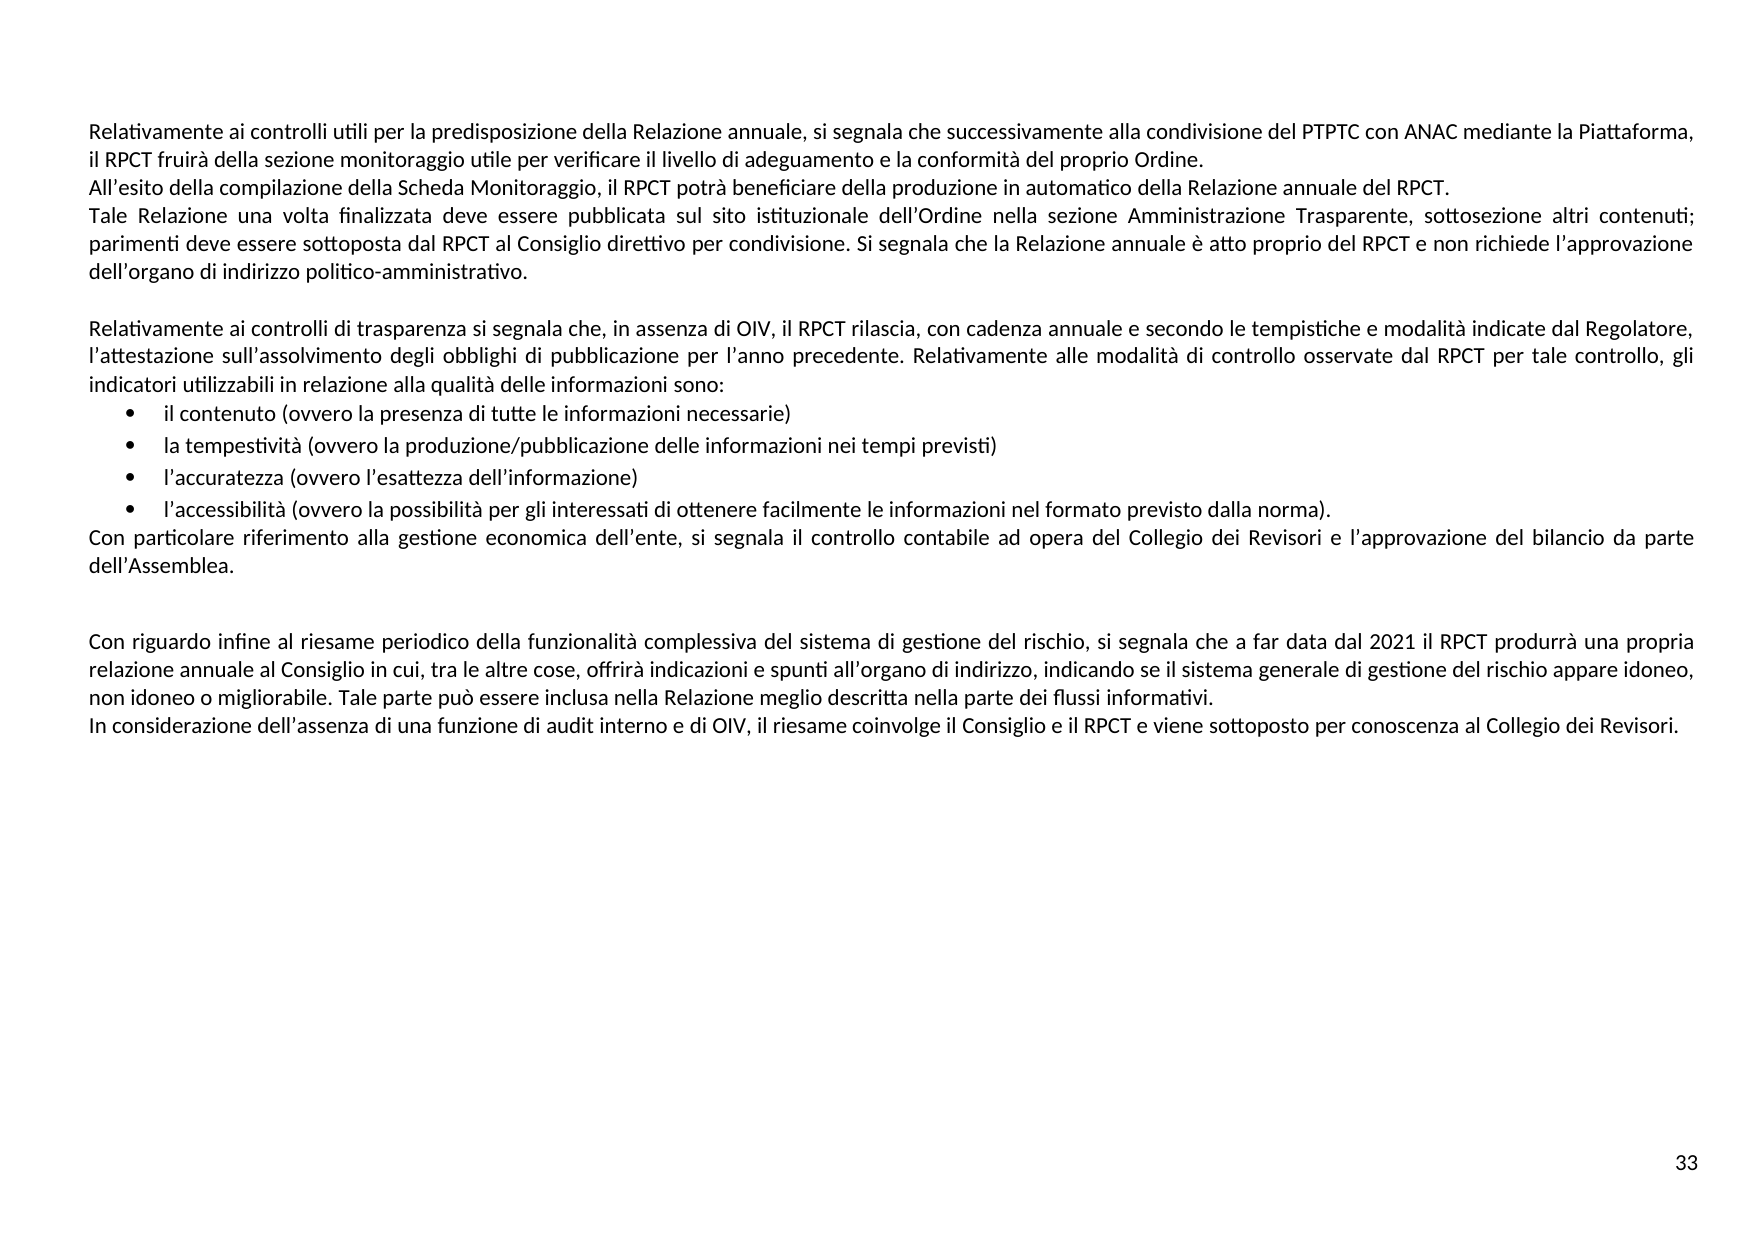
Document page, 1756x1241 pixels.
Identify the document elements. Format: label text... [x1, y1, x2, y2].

list il contenuto (ovvero la presenza di tutte le informazioni necessarie) [126, 398, 1720, 427]
text Relativamente ai controlli utili per la predisposizione della Relazione annuale, si segnala che successivamente alla condivisione del PTPTC con ANAC mediante la Piattaforma, il RPCT fruirà della sezione monitoraggio utile per verificare il livello di adeguamento e la conformità del proprio Ordine. [89, 117, 1697, 173]
list la tempestività (ovvero la produzione/pubblicazione delle informazioni nei tempi previsti) [126, 431, 1720, 459]
text All’esito della compilazione della Scheda Monitoraggio, il RPCT potrà beneficiare della produzione in automatico della Relazione annuale del RPCT. [89, 173, 1720, 201]
text Con particolare riferimento alla gestione economica dell’ente, si segnala il controllo contabile ad opera del Collegio dei Revisori e l’approvazione del bilancio da parte dell’Assemblea. [89, 523, 1697, 579]
text Tale Relazione una volta finalizzata deve essere pubblicata sul sito istituzionale dell’Ordine nella sezione Amministrazione Trasparente, sottosezione altri contenuti; parimenti deve essere sottoposta dal RPCT al Consiglio direttivo per condivisione. Si segnala che la Relazione annuale è atto proprio del RPCT e non richiede l’approvazione dell’organo di indirizzo politico-amministrativo. [89, 201, 1697, 286]
list l’accuratezza (ovvero l’esattezza dell’informazione) [126, 463, 1720, 491]
text Con riguardo infine al riesame periodico della funzionalità complessiva del sistema di gestione del rischio, si segnala che a far data dal 2021 il RPCT produrrà una propria relazione annuale al Consiglio in cui, tra le altre cose, offrirà indicazioni e spunti all’organo di indirizzo, indicando se il sistema generale di gestione del rischio appare idoneo, non idoneo o migliorabile. Tale parte può essere inclusa nella Relazione meglio descritta nella parte dei flussi informativi. [89, 627, 1697, 711]
list l’accessibilità (ovvero la possibilità per gli interessati di ottenere facilmente le informazioni nel formato previsto dalla norma). [126, 495, 1720, 523]
text Relativamente ai controlli di trasparenza si segnala che, in assenza di OIV, il RPCT rilascia, con cadenza annuale e secondo le tempistiche e modalità indicate dal Regolatore, l’attestazione sull’assolvimento degli obblighi di pubblicazione per l’anno precedente. Relativamente alle modalità di controllo osservate dal RPCT per tale controllo, gli indicatori utilizzabili in relazione alla qualità delle informazioni sono: [89, 314, 1697, 398]
text In considerazione dell’assenza di una funzione di audit interno e di OIV, il riesame coinvolge il Consiglio e il RPCT e viene sottoposto per conoscenza al Collegio dei Revisori. [89, 712, 1720, 739]
